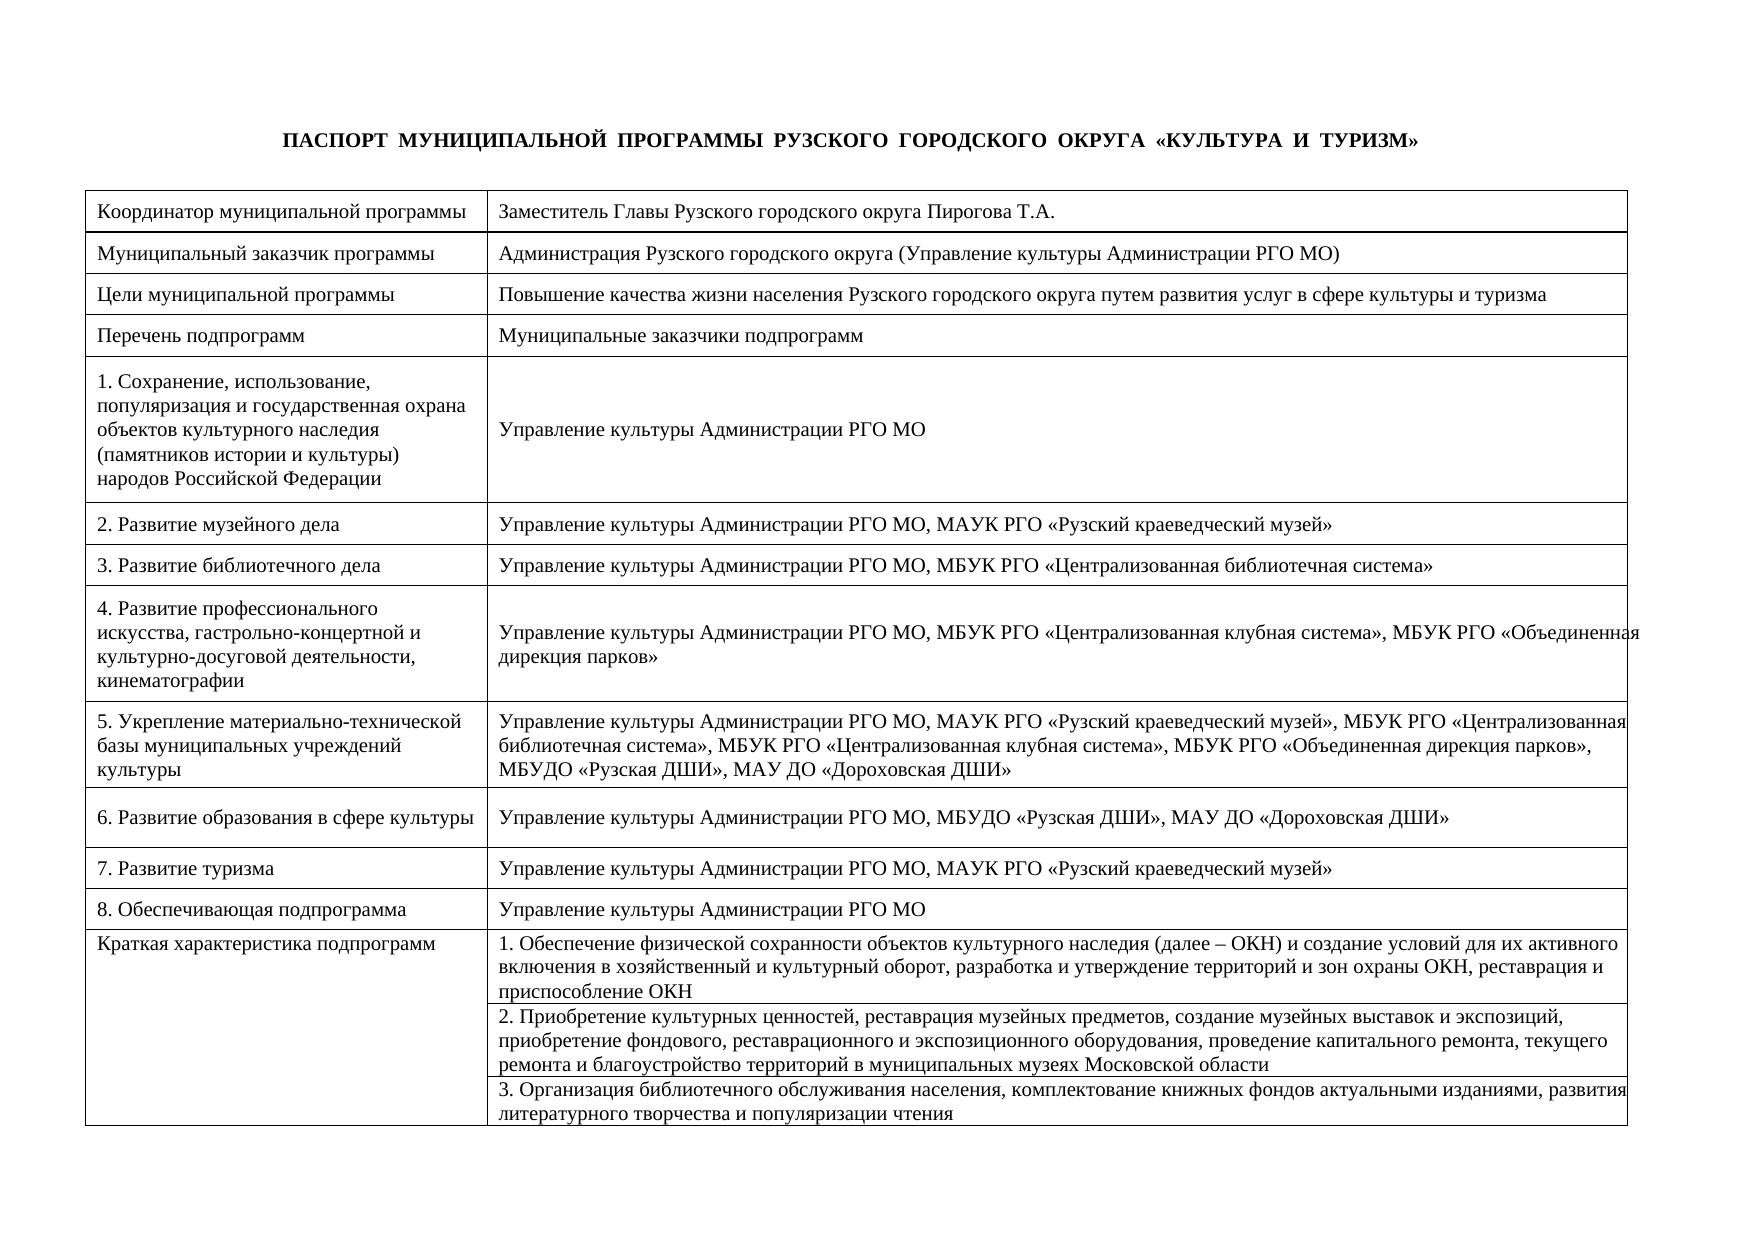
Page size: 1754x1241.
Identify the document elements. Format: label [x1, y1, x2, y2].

table_header [74, 104, 1628, 1126]
